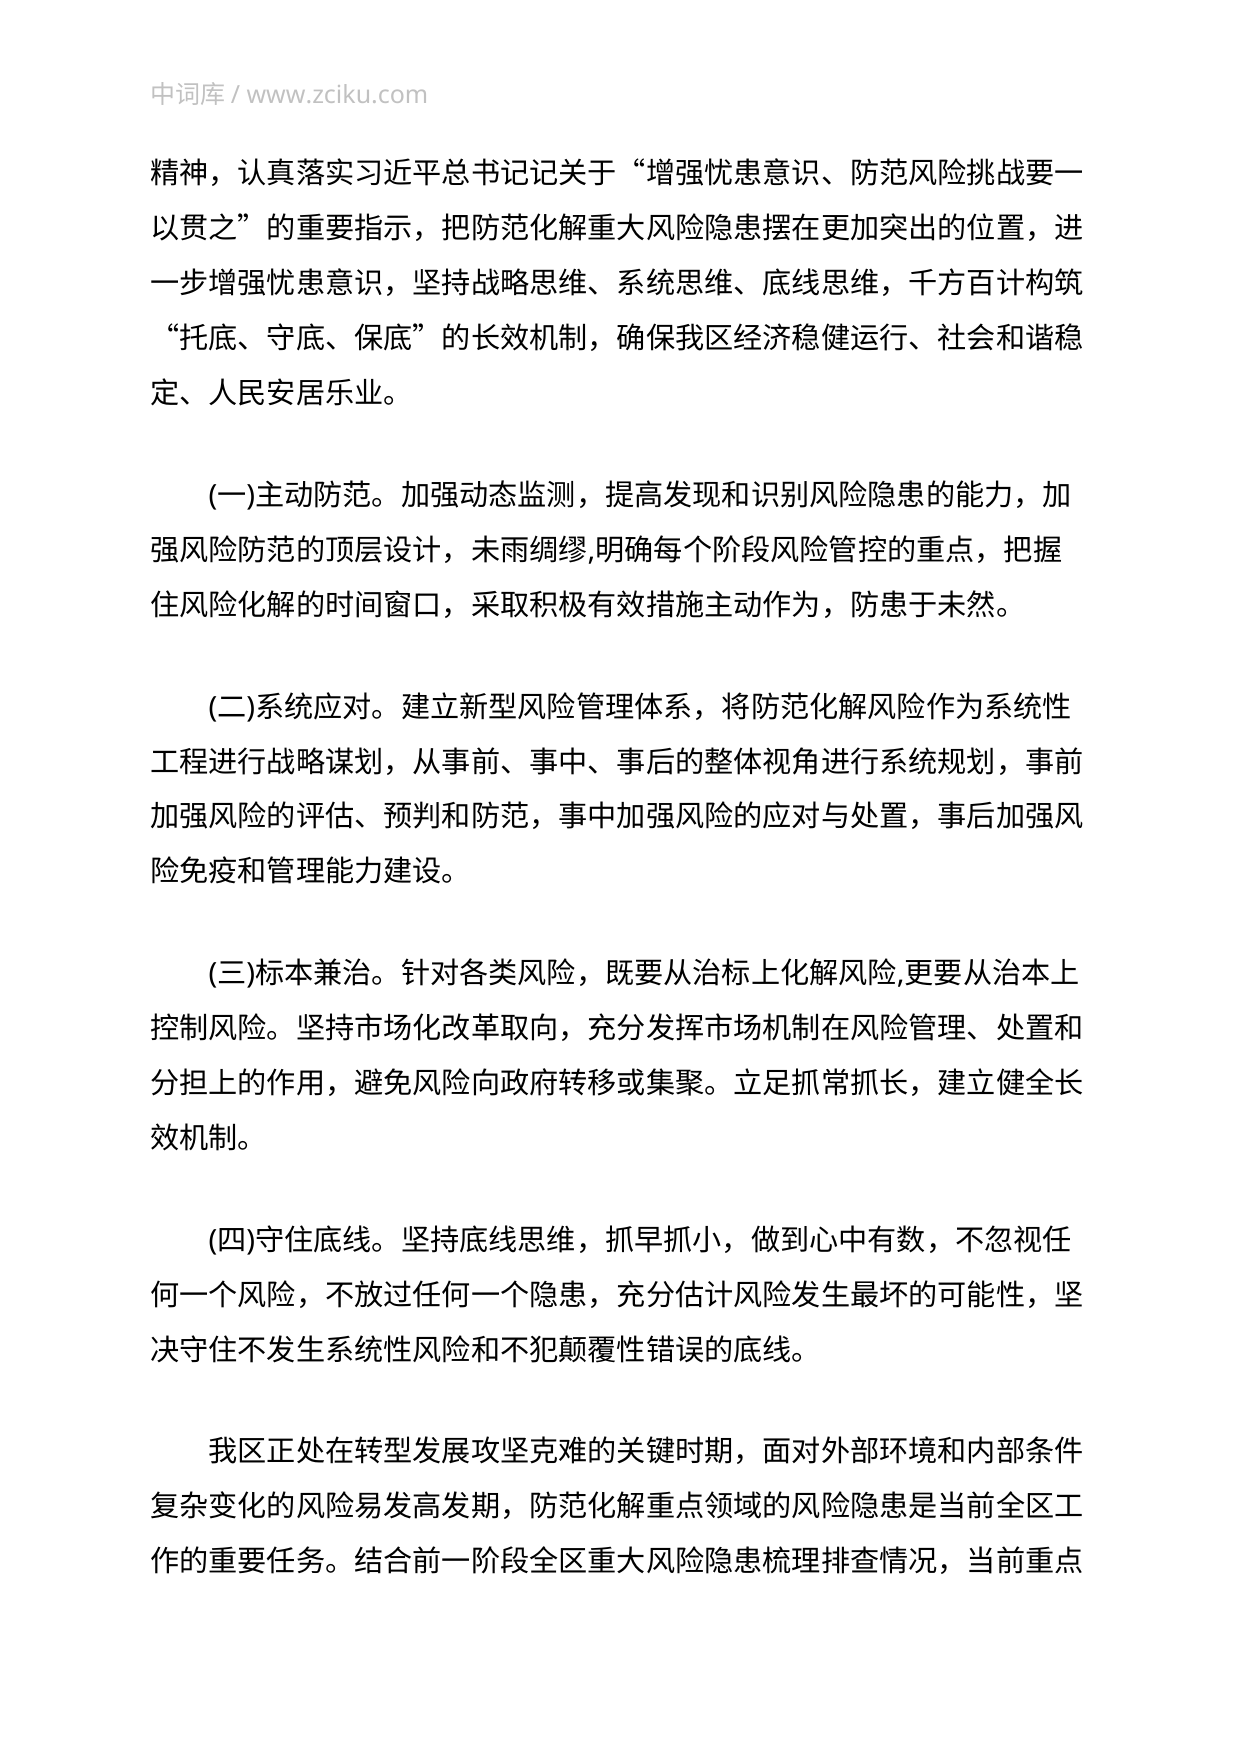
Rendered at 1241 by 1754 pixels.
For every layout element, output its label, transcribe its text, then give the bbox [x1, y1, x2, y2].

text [150, 150, 1090, 412]
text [150, 1428, 1090, 1580]
text (二)系统应对。建立新型风险管理体系，将防范化解风险作为系统性工程进行战略谋划，从事前、事中、事后的整体视角进行系统规划，事前加强风险的评估、预判和防范，事中加强风险的应对与处置，事后加强风险免疫和管理能力建设。 [150, 683, 1090, 890]
text (三)标本兼治。针对各类风险，既要从治标上化解风险,更要从治本上控制风险。坚持市场化改革取向，充分发挥市场机制在风险管理、处置和分担上的作用，避免风险向政府转移或集聚。立足抓常抓长，建立健全长效机制。 [150, 950, 1090, 1157]
text (一)主动防范。加强动态监测，提高发现和识别风险隐患的能力，加强风险防范的顶层设计，未雨绸缪,明确每个阶段风险管控的重点，把握住风险化解的时间窗口，采取积极有效措施主动作为，防患于未然。 [150, 471, 1090, 624]
text (四)守住底线。坚持底线思维，抓早抓小，做到心中有数，不忽视任何一个风险，不放过任何一个隐患，充分估计风险发生最坏的可能性，坚决守住不发生系统性风险和不犯颠覆性错误的底线。 [150, 1216, 1090, 1368]
